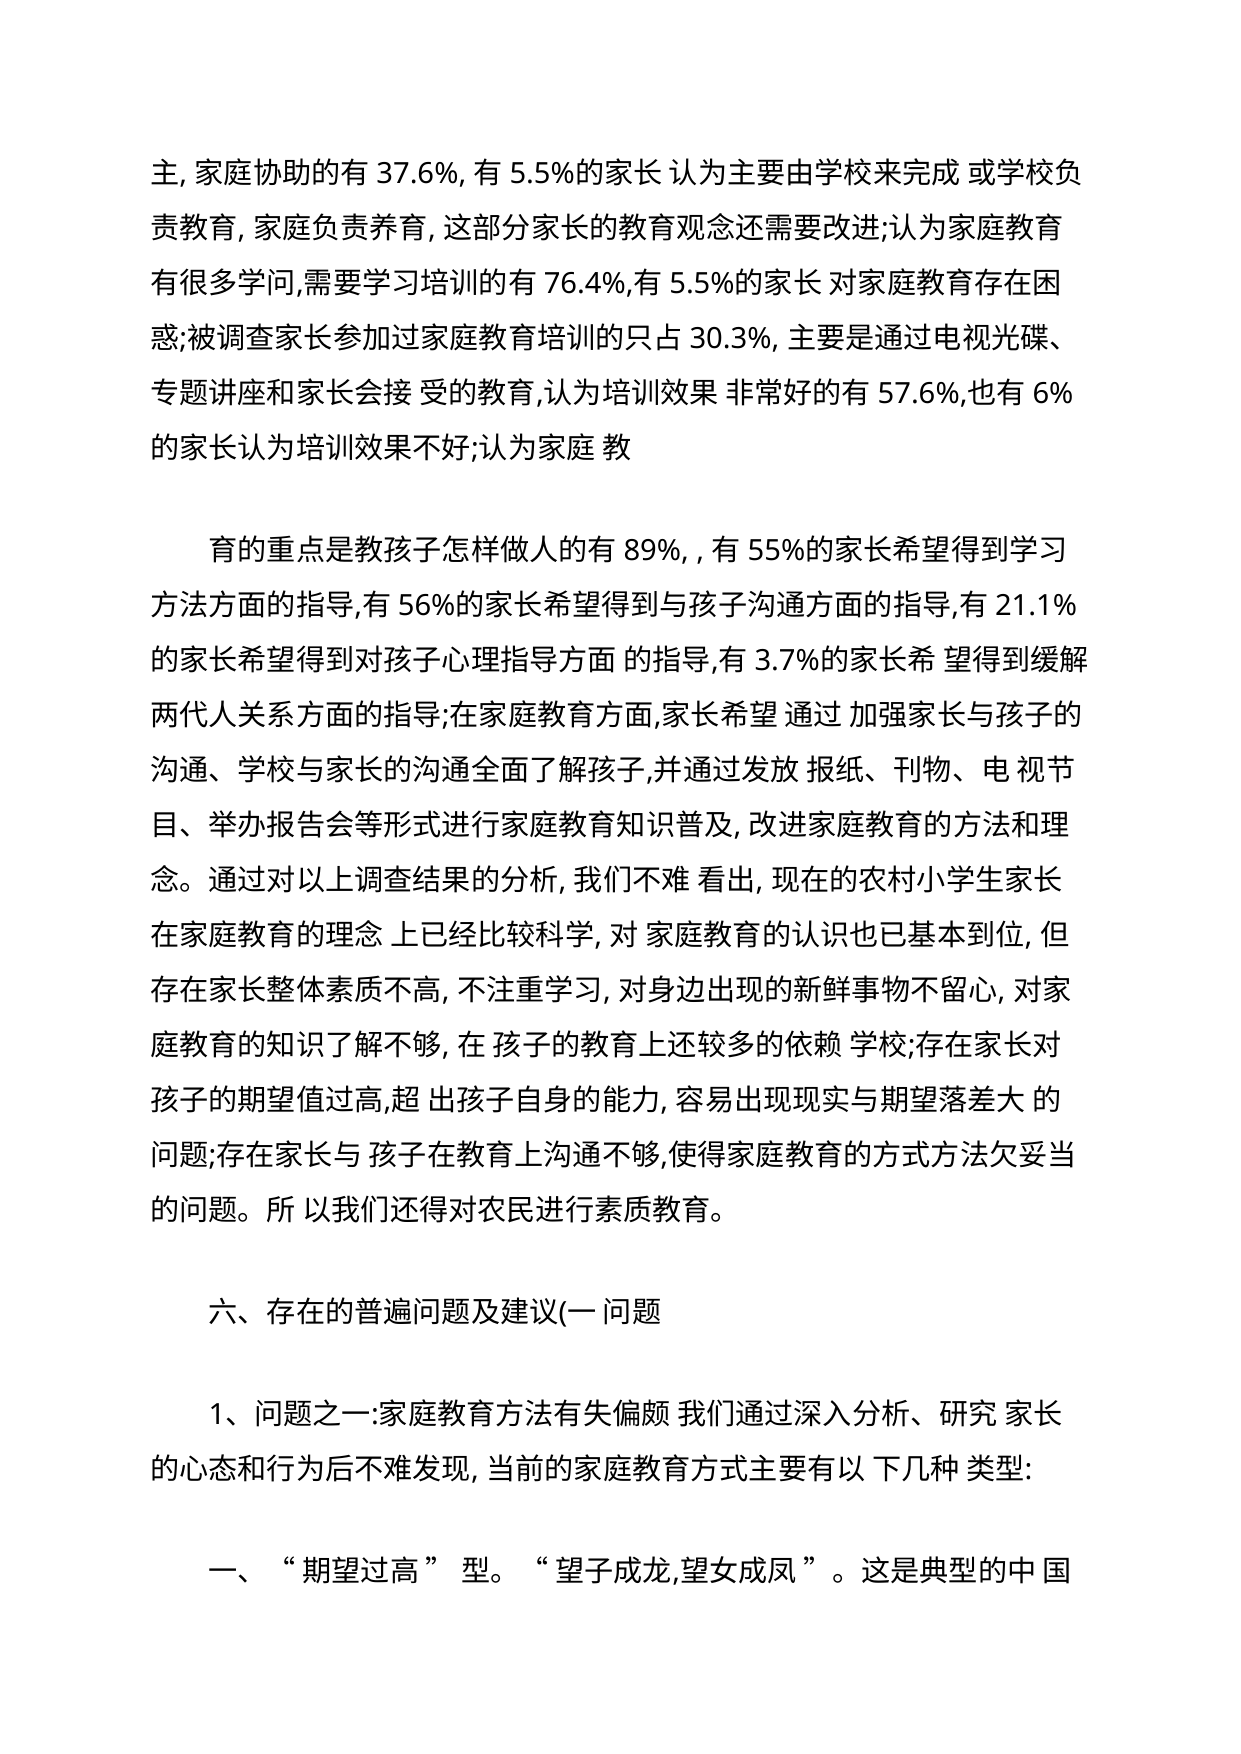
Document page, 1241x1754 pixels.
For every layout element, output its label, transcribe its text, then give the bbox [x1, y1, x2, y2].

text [150, 150, 1090, 467]
text 六、存在的普遍问题及建议(一 问题 [150, 1289, 1090, 1331]
text 1、问题之一:家庭教育方法有失偏颇 我们通过深入分析、研究 家长的心态和行为后不难发现, 当前的家庭教育方式主要有以 下几种 类型: [150, 1391, 1090, 1488]
text 育的重点是教孩子怎样做人的有 89%, , 有 55%的家长希望得到学习方法方面的指导,有 56%的家长希望得到与孩子沟通方面的指导,有 21.1%的家长希望得到对孩子心理指导方面 的指导,有 3.7%的家长希 望得到缓解两代人关系方面的指导;在家庭教育方面,家长希望 通过 加强家长与孩子的沟通、学校与家长的沟通全面了解孩子,并通过发放 报纸、刊物、电 视节目、举办报告会等形式进行家庭教育知识普及, 改进家庭教育的方法和理念。通过对以上调查结果的分析, 我们不难 看出, 现在的农村小学生家长在家庭教育的理念 上已经比较科学, 对 家庭教育的认识也已基本到位, 但存在家长整体素质不高, 不注重学习, 对身边出现的新鲜事物不留心, 对家庭教育的知识了解不够, 在 孩子的教育上还较多的依赖 学校;存在家长对孩子的期望值过高,超 出孩子自身的能力, 容易出现现实与期望落差大 的问题;存在家长与 孩子在教育上沟通不够,使得家庭教育的方式方法欠妥当的问题。所 以我们还得对农民进行素质教育。 [150, 527, 1090, 1229]
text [150, 1548, 1090, 1590]
